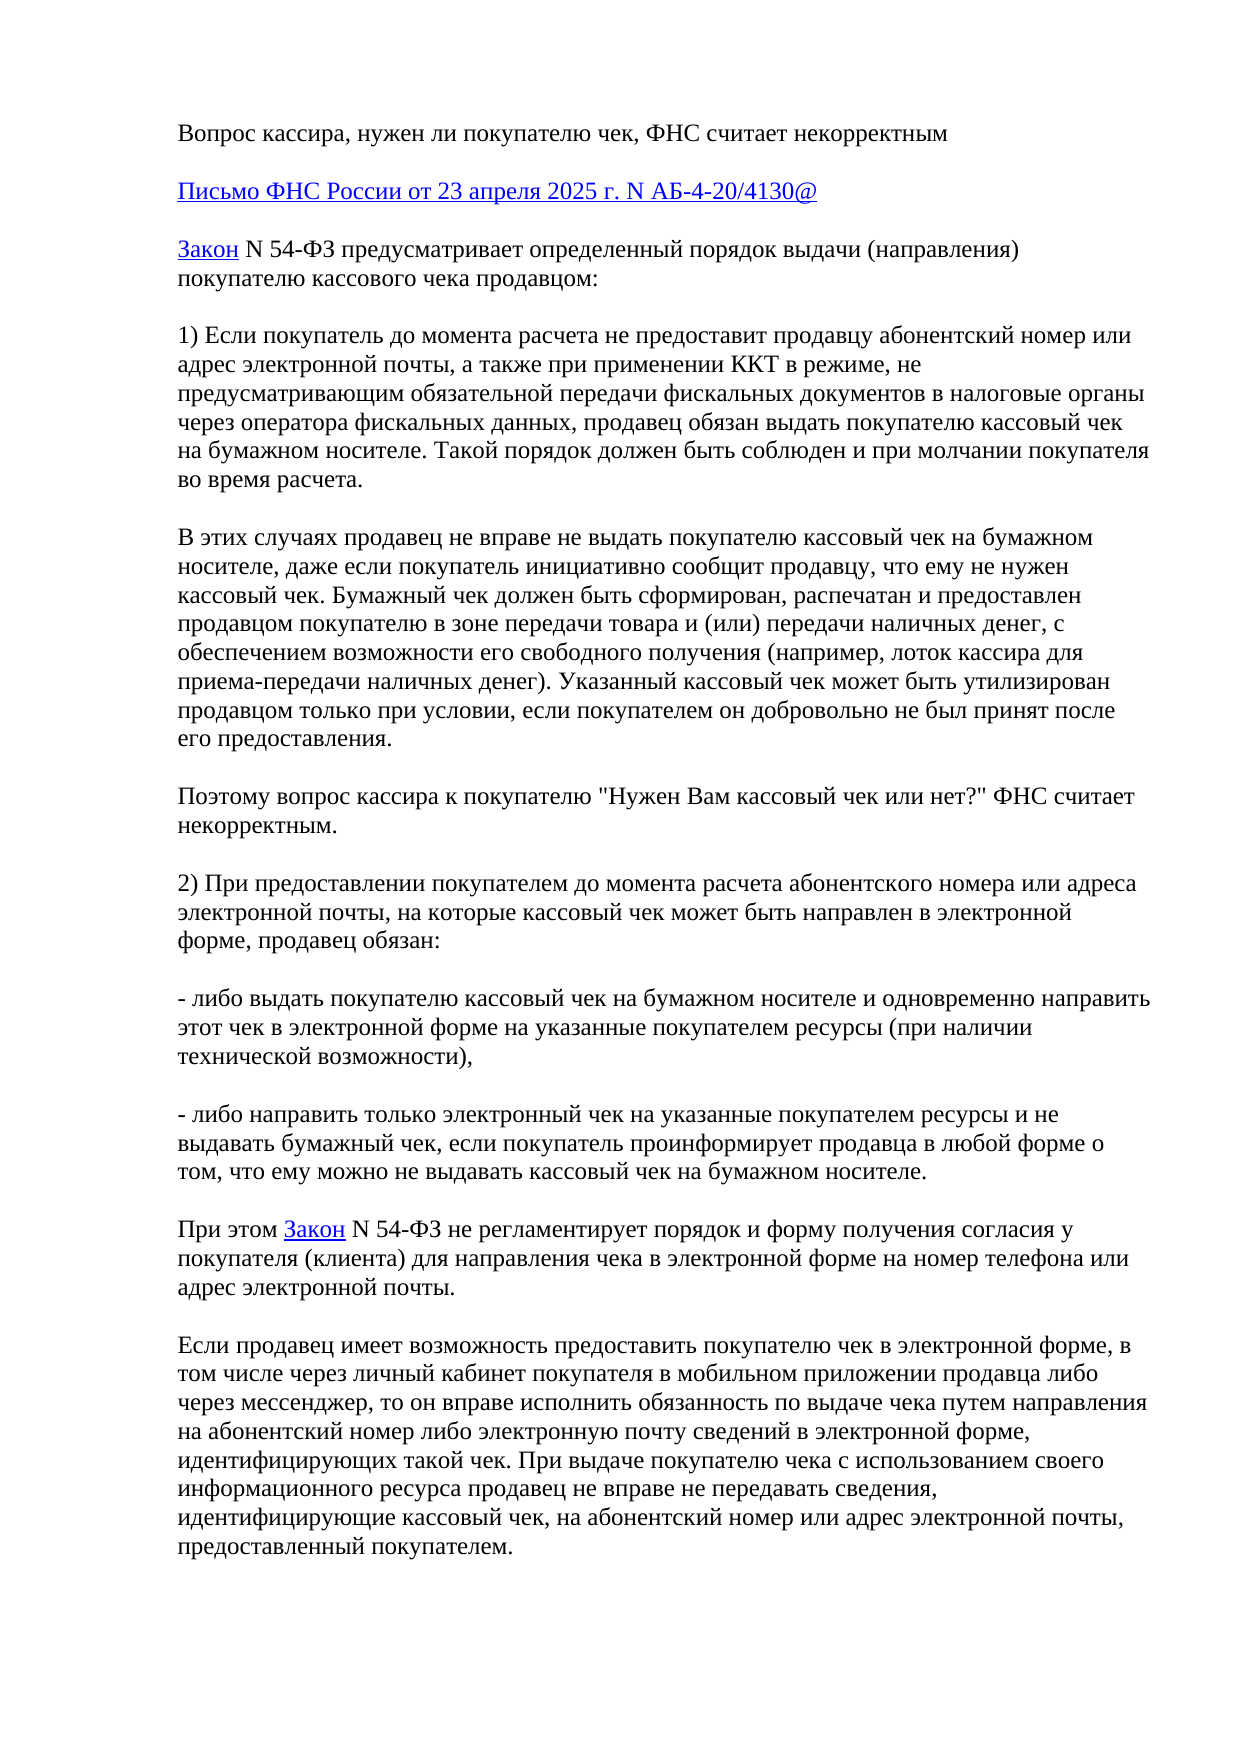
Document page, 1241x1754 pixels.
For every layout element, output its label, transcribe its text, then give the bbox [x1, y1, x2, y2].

text В этих случаях продавец не вправе не выдать покупателю кассовый чек на бумажном носителе, даже если покупатель инициативно сообщит продавцу, что ему не нужен кассовый чек. Бумажный чек должен быть сформирован, распечатан и предоставлен продавцом покупателю в зоне передачи товара и (или) передачи наличных денег, с обеспечением возможности его свободного получения (например, лоток кассира для приема-передачи наличных денег). Указанный кассовый чек может быть утилизирован продавцом только при условии, если покупателем он добровольно не был принят после его предоставления. [177, 522, 1152, 752]
text Письмо ФНС России от 23 апреля 2025 г. N АБ-4-20/4130@ [177, 176, 1152, 205]
text Закон N 54-ФЗ предусматривает определенный порядок выдачи (направления) покупателю кассового чека продавцом: [177, 234, 1152, 291]
text Если продавец имеет возможность предоставить покупателю чек в электронной форме, в том числе через личный кабинет покупателя в мобильном приложении продавца либо через мессенджер, то он вправе исполнить обязанность по выдаче чека путем направления на абонентский номер либо электронную почту сведений в электронной форме, идентифицирующих такой чек. При выдаче покупателю чека с использованием своего информационного ресурса продавец не вправе не передавать сведения, идентифицирующие кассовый чек, на абонентский номер или адрес электронной почты, предоставленный покупателем. [177, 1330, 1152, 1560]
text Вопрос кассира, нужен ли покупателю чек, ФНС считает некорректным [177, 118, 1152, 147]
text - либо выдать покупателю кассовый чек на бумажном носителе и одновременно направить этот чек в электронной форме на указанные покупателем ресурсы (при наличии технической возможности), [177, 983, 1152, 1070]
text - либо направить только электронный чек на указанные покупателем ресурсы и не выдавать бумажный чек, если покупатель проинформирует продавца в любой форме о том, что ему можно не выдавать кассовый чек на бумажном носителе. [177, 1099, 1152, 1185]
text 1) Если покупатель до момента расчета не предоставит продавцу абонентский номер или адрес электронной почты, а также при применении ККТ в режиме, не предусматривающим обязательной передачи фискальных документов в налоговые органы через оператора фискальных данных, продавец обязан выдать покупателю кассовый чек на бумажном носителе. Такой порядок должен быть соблюден и при молчании покупателя во время расчета. [177, 321, 1152, 493]
text 2) При предоставлении покупателем до момента расчета абонентского номера или адреса электронной почты, на которые кассовый чек может быть направлен в электронной форме, продавец обязан: [177, 868, 1152, 954]
text Поэтому вопрос кассира к покупателю "Нужен Вам кассовый чек или нет?" ФНС считает некорректным. [177, 781, 1152, 839]
text При этом Закон N 54-ФЗ не регламентирует порядок и форму получения согласия у покупателя (клиента) для направления чека в электронной форме на номер телефона или адрес электронной почты. [177, 1214, 1152, 1301]
